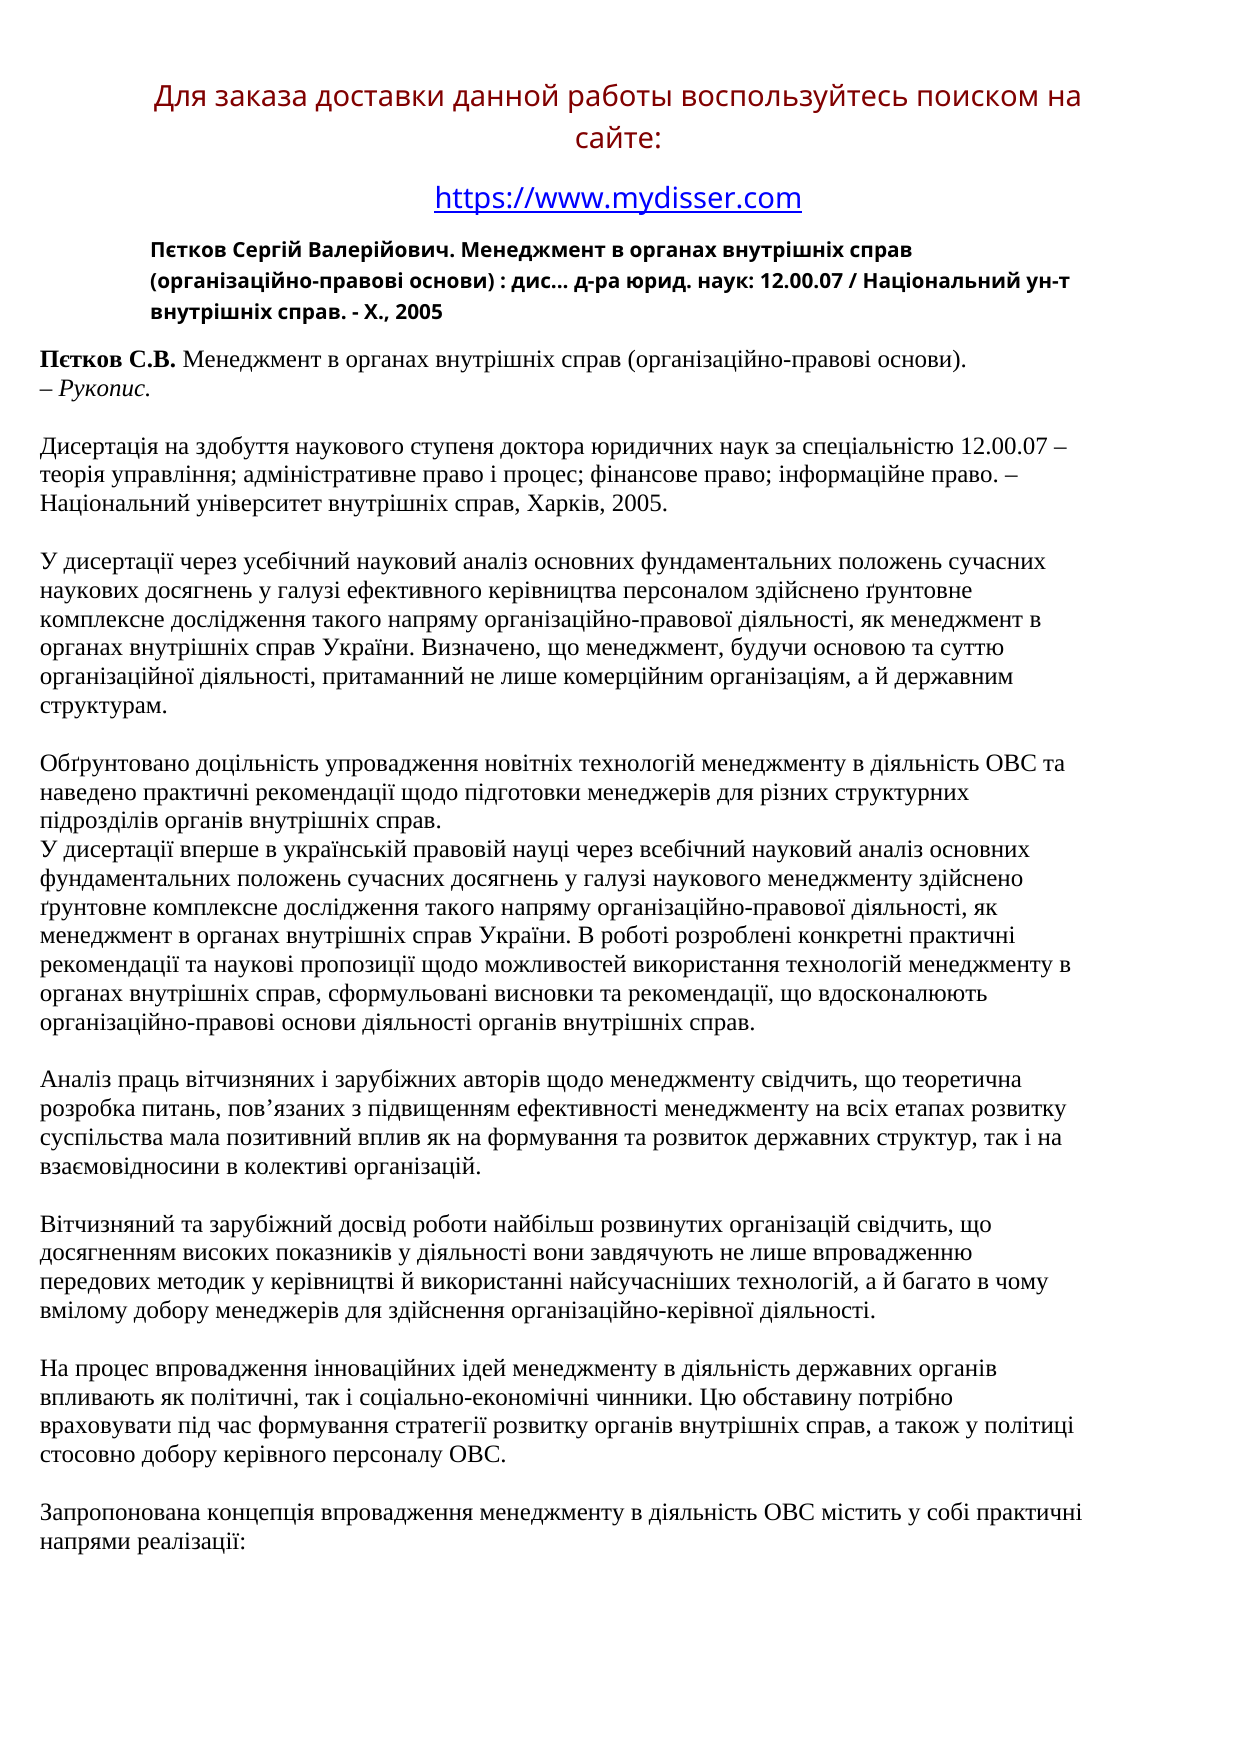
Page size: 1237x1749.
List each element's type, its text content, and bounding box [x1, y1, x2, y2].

table_header [40, 344, 1086, 834]
text Пєтков Сергій Валерійович. Менеджмент в органах внутрішніх справ (організаційно-правові основи) : дис... д-ра юрид. наук: 12.00.07 / Національний ун-т внутрішніх справ. - Х., 2005 [150, 236, 1086, 325]
table_cell [40, 834, 1086, 1584]
